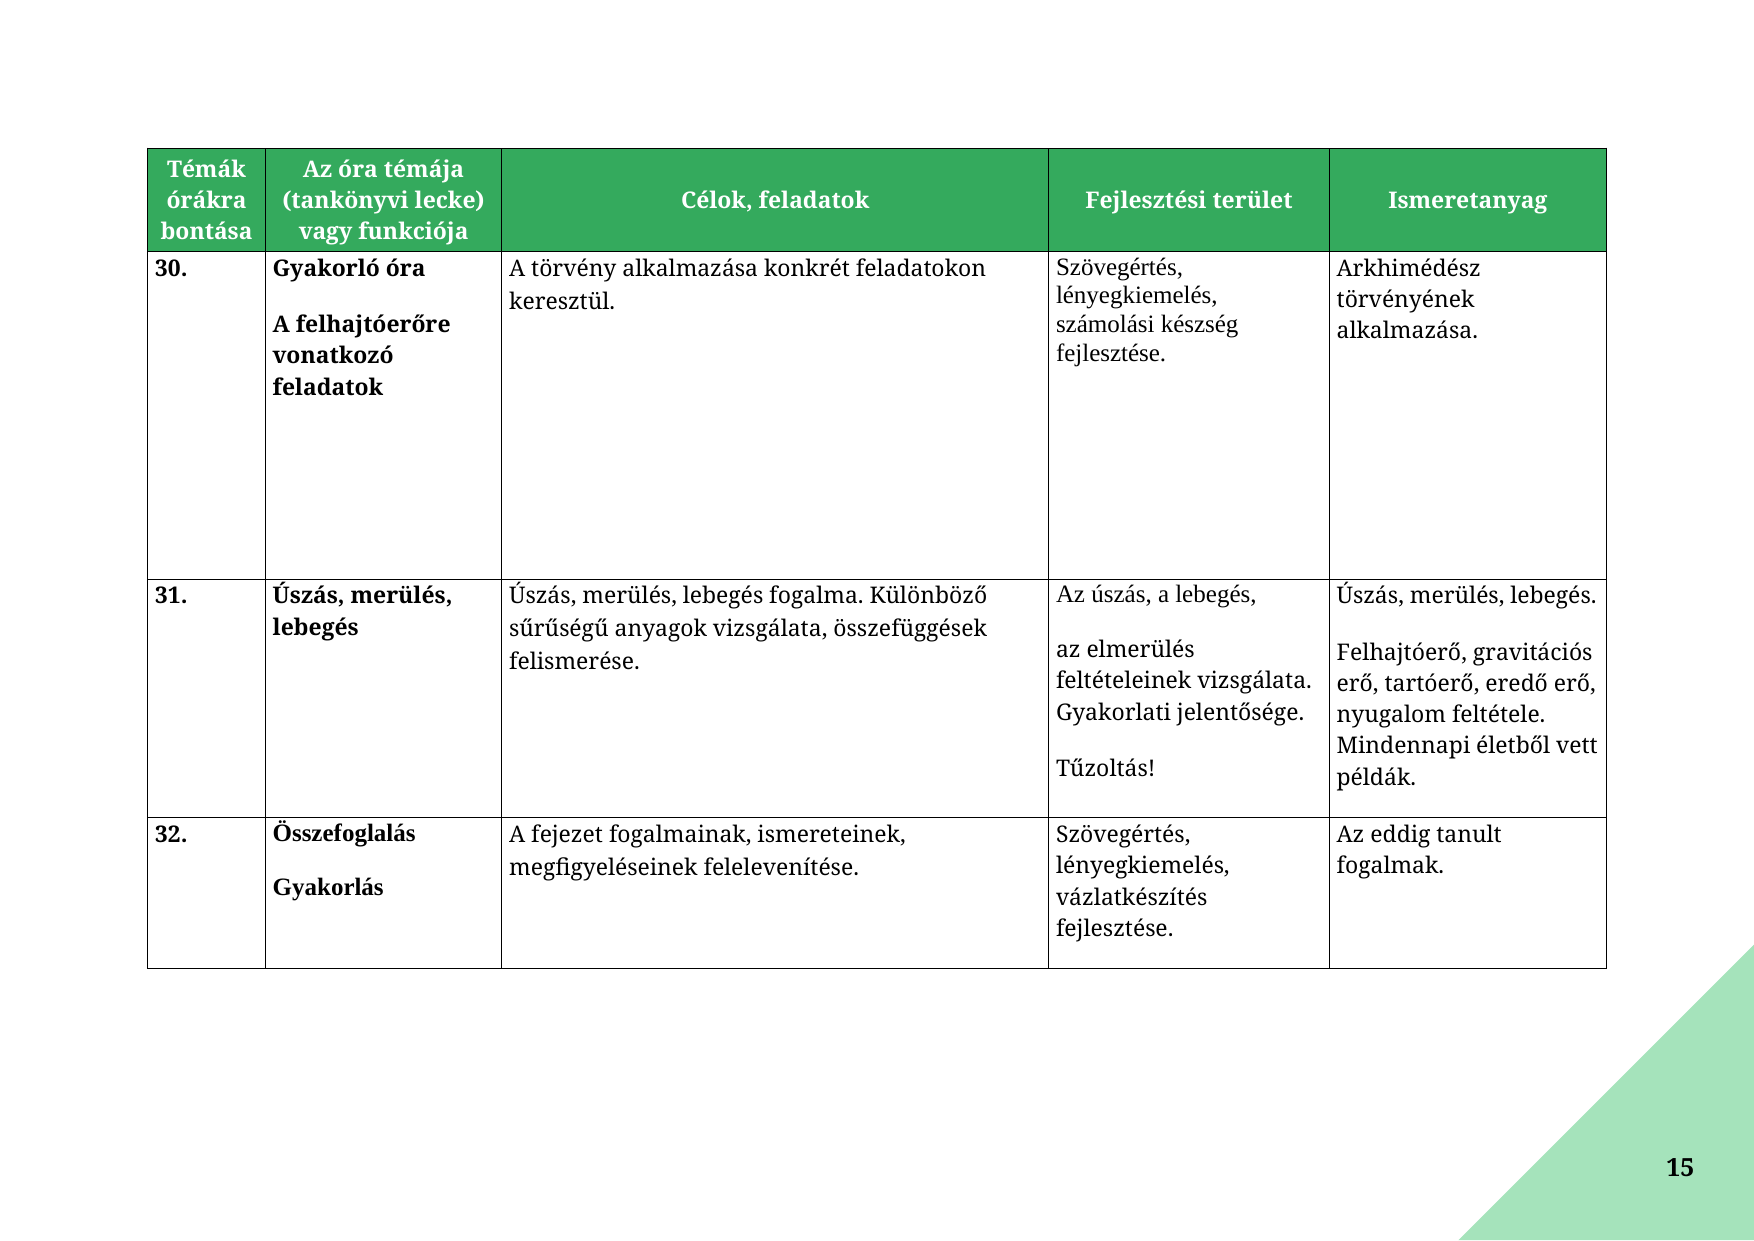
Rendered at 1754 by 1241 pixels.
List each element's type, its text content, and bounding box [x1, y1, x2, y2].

table_cell 30. [148, 252, 265, 578]
table_header Ismeretanyag [1330, 149, 1606, 251]
table_cell Szövegértés, lényegkiemelés, számolási készség fejlesztése. [1049, 252, 1329, 578]
table_cell Úszás, merülés, lebegés fogalma. Különböző sűrűségű anyagok vizsgálata, összefüggések felismerése. [502, 580, 1048, 817]
table_cell Úszás, merülés, lebegés. Felhajtóerő, gravitációs erő, tartóerő, eredő erő, nyugalom feltétele. Mindennapi életből vett példák. [1330, 580, 1606, 817]
table_cell Arkhimédész törvényének alkalmazása. [1330, 252, 1606, 578]
table_header Az óra témája (tankönyvi lecke) vagy funkciója [266, 149, 501, 251]
table_cell Az eddig tanult fogalmak. [1330, 818, 1606, 968]
table_cell Az úszás, a lebegés, az elmerülés feltételeinek vizsgálata. Gyakorlati jelentősége. Tűzoltás! [1049, 580, 1329, 817]
table_header Fejlesztési terület [1049, 149, 1329, 251]
table_cell Szövegértés, lényegkiemelés, vázlatkészítés fejlesztése. [1049, 818, 1329, 968]
table_header Célok, feladatok [502, 149, 1048, 251]
table_cell A fejezet fogalmainak, ismereteinek, megfigyeléseinek felelevenítése. [502, 818, 1048, 968]
table_header Témák órákra bontása [148, 149, 265, 251]
table_cell 32. [148, 818, 265, 968]
table_cell A törvény alkalmazása konkrét feladatokon keresztül. [502, 252, 1048, 578]
table_cell 31. [148, 580, 265, 817]
table_cell Úszás, merülés, lebegés [266, 580, 501, 817]
table_cell Összefoglalás Gyakorlás [266, 818, 501, 968]
table_cell Gyakorló óra A felhajtóerőre vonatkozó feladatok [266, 252, 501, 578]
